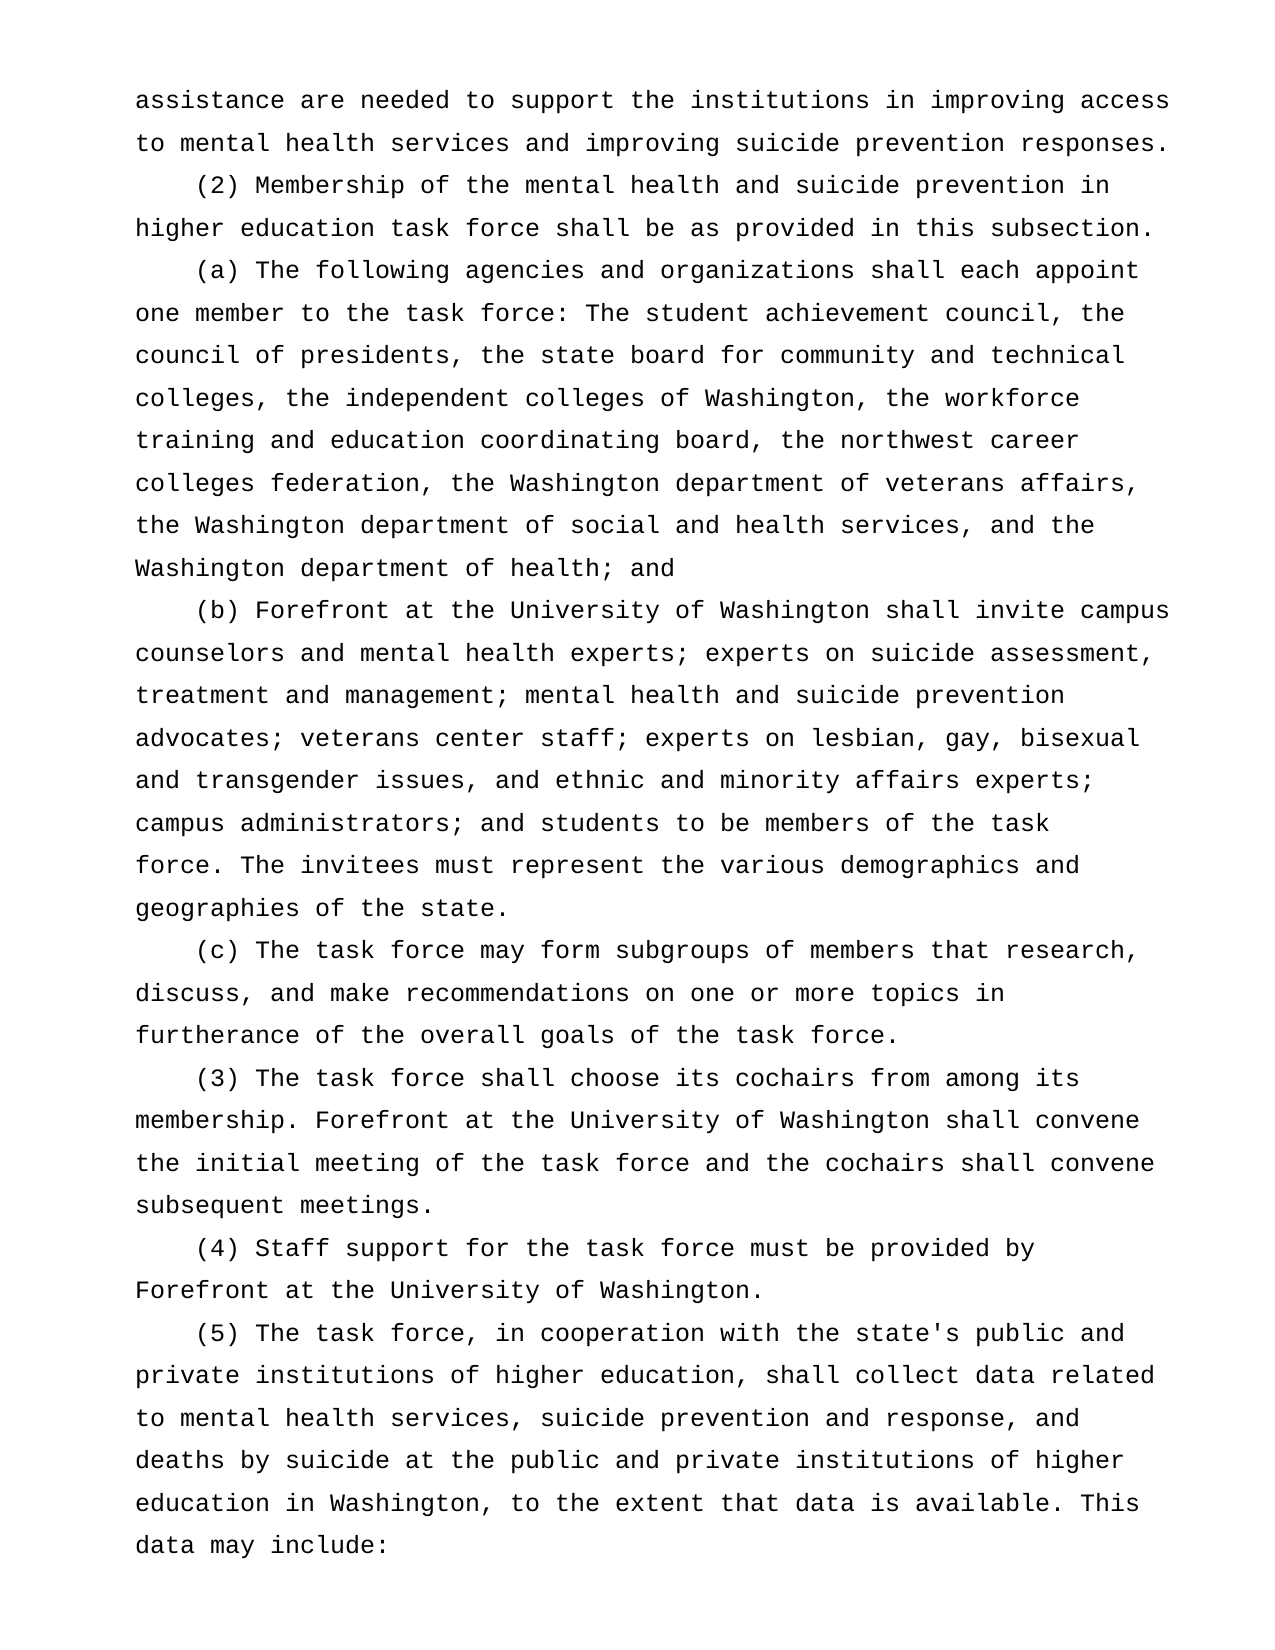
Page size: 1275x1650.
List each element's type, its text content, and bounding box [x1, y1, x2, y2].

text (4) Staff support for the task force must be provided by Forefront at the University of Washington. [135, 1222, 1170, 1307]
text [135, 75, 1170, 160]
text (a) The following agencies and organizations shall each appoint one member to the task force: The student achievement council, the council of presidents, the state board for community and technical colleges, the independent colleges of Washington, the workforce training and education coordinating board, the northwest career colleges federation, the Washington department of veterans affairs, the Washington department of social and health services, and the Washington department of health; and [135, 245, 1170, 585]
text (c) The task force may form subgroups of members that research, discuss, and make recommendations on one or more topics in furtherance of the overall goals of the task force. [135, 925, 1170, 1052]
text (3) The task force shall choose its cochairs from among its membership. Forefront at the University of Washington shall convene the initial meeting of the task force and the cochairs shall convene subsequent meetings. [135, 1052, 1170, 1222]
text (5) The task force, in cooperation with the state's public and private institutions of higher education, shall collect data related to mental health services, suicide prevention and response, and deaths by suicide at the public and private institutions of higher education in Washington, to the extent that data is available. This data may include: [135, 1307, 1170, 1562]
text (2) Membership of the mental health and suicide prevention in higher education task force shall be as provided in this subsection. [135, 160, 1170, 245]
text (b) Forefront at the University of Washington shall invite campus counselors and mental health experts; experts on suicide assessment, treatment and management; mental health and suicide prevention advocates; veterans center staff; experts on lesbian, gay, bisexual and transgender issues, and ethnic and minority affairs experts; campus administrators; and students to be members of the task force. The invitees must represent the various demographics and geographies of the state. [135, 585, 1170, 925]
